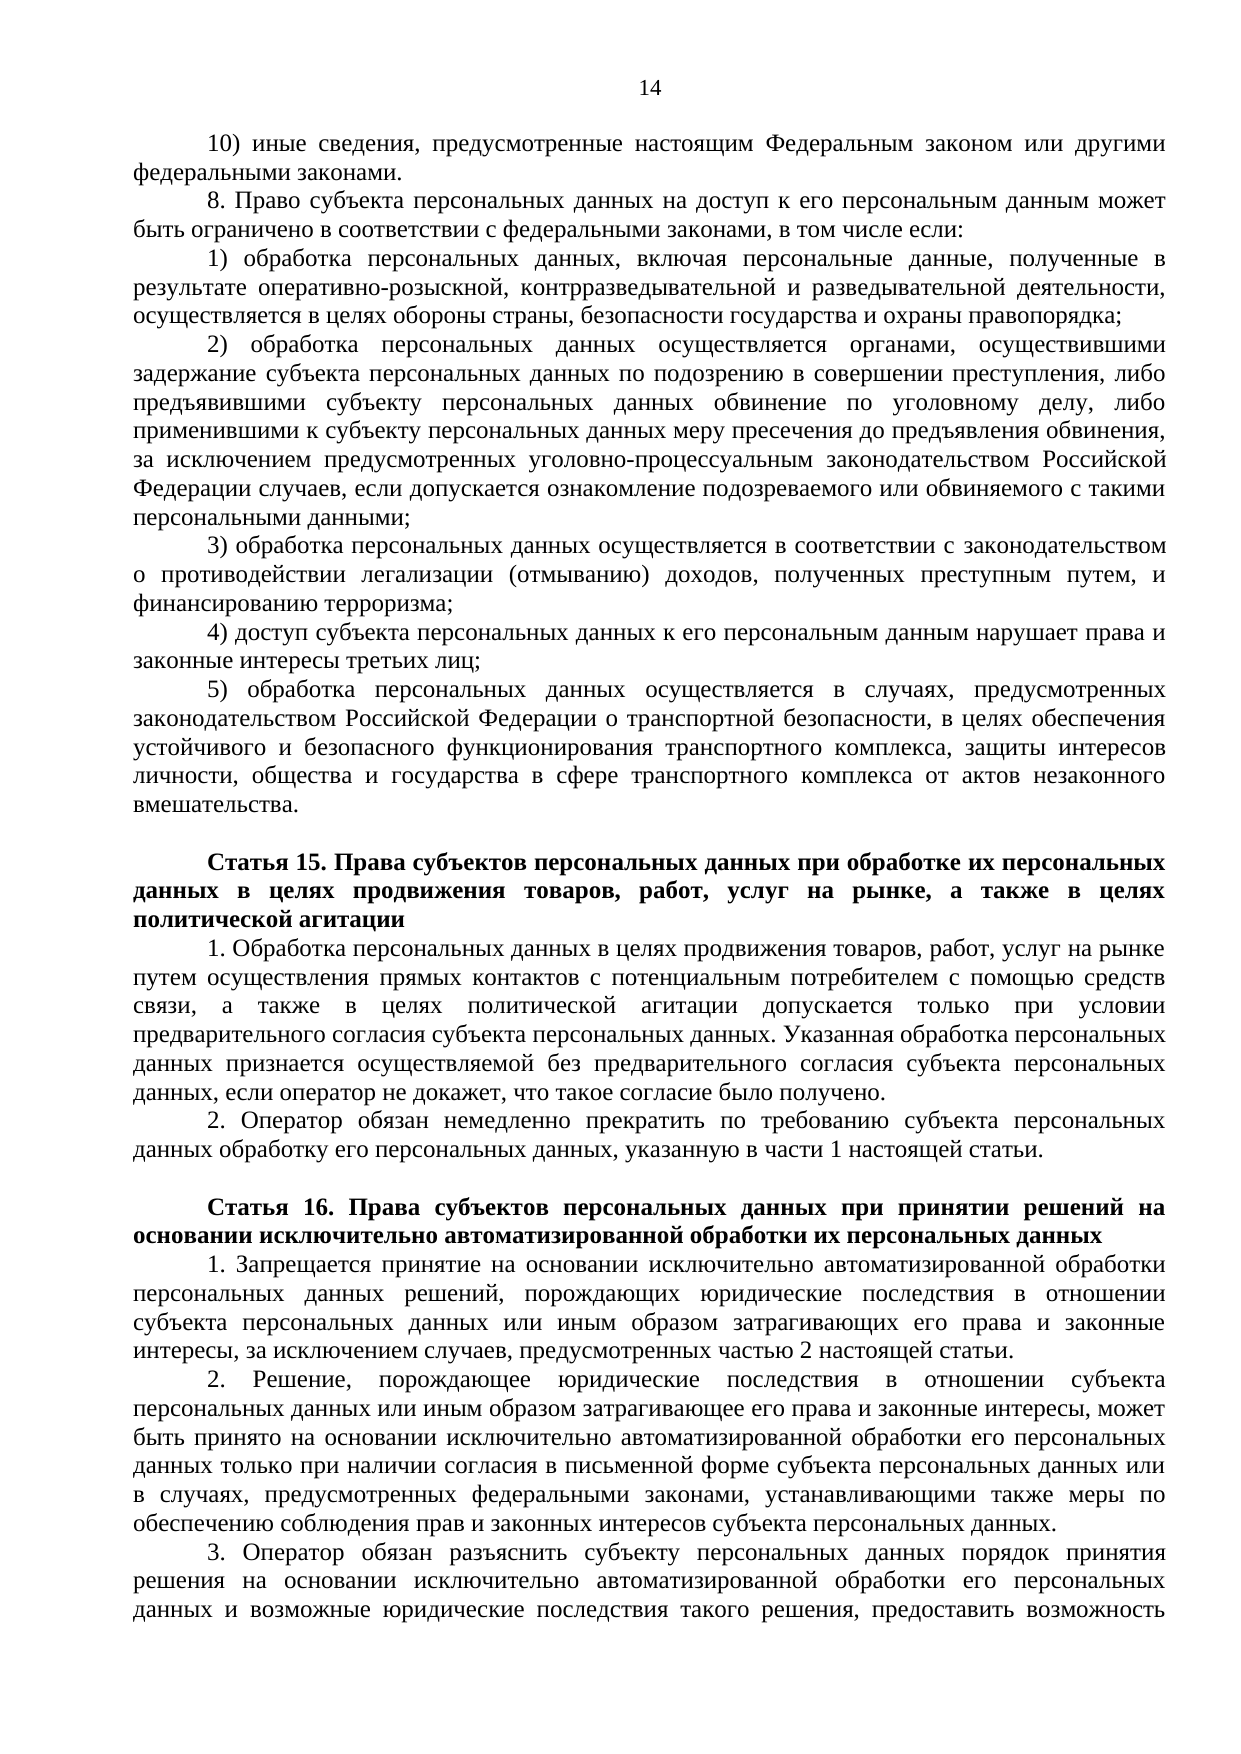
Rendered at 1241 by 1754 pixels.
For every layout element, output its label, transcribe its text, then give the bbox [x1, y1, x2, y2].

text 3) обработка персональных данных осуществляется в соответствии с законодательством о противодействии легализации (отмыванию) доходов, полученных преступным путем, и финансированию терроризма; [133, 531, 1167, 617]
text 1. Запрещается принятие на основании исключительно автоматизированной обработки персональных данных решений, порождающих юридические последствия в отношении субъекта персональных данных или иным образом затрагивающих его права и законные интересы, за исключением случаев, предусмотренных частью 2 настоящей статьи. [133, 1249, 1167, 1364]
text 5) обработка персональных данных осуществляется в случаях, предусмотренных законодательством Российской Федерации о транспортной безопасности, в целях обеспечения устойчивого и безопасного функционирования транспортного комплекса, защиты интересов личности, общества и государства в сфере транспортного комплекса от актов незаконного вмешательства. [133, 674, 1167, 818]
title Статья 16. Права субъектов персональных данных при принятии решений на основании исключительно автоматизированной обработки их персональных данных [133, 1192, 1167, 1249]
text 1. Обработка персональных данных в целях продвижения товаров, работ, услуг на рынке путем осуществления прямых контактов с потенциальным потребителем с помощью средств связи, а также в целях политической агитации допускается только при условии предварительного согласия субъекта персональных данных. Указанная обработка персональных данных признается осуществляемой без предварительного согласия субъекта персональных данных, если оператор не докажет, что такое согласие было получено. [133, 933, 1167, 1106]
text 8. Право субъекта персональных данных на доступ к его персональным данным может быть ограничено в соответствии с федеральными законами, в том числе если: [133, 186, 1167, 243]
text 2. Решение, порождающее юридические последствия в отношении субъекта персональных данных или иным образом затрагивающее его права и законные интересы, может быть принято на основании исключительно автоматизированной обработки его персональных данных только при наличии согласия в письменной форме субъекта персональных данных или в случаях, предусмотренных федеральными законами, устанавливающими также меры по обеспечению соблюдения прав и законных интересов субъекта персональных данных. [133, 1364, 1167, 1537]
title Статья 15. Права субъектов персональных данных при обработке их персональных данных в целях продвижения товаров, работ, услуг на рынке, а также в целях политической агитации [133, 847, 1167, 933]
text 2) обработка персональных данных осуществляется органами, осуществившими задержание субъекта персональных данных по подозрению в совершении преступления, либо предъявившими субъекту персональных данных обвинение по уголовному делу, либо применившими к субъекту персональных данных меру пресечения до предъявления обвинения, за исключением предусмотренных уголовно-процессуальным законодательством Российской Федерации случаев, если допускается ознакомление подозреваемого или обвиняемого с такими персональными данными; [133, 329, 1167, 531]
text 2. Оператор обязан немедленно прекратить по требованию субъекта персональных данных обработку его персональных данных, указанную в части 1 настоящей статьи. [133, 1106, 1167, 1163]
text 4) доступ субъекта персональных данных к его персональным данным нарушает права и законные интересы третьих лиц; [133, 617, 1167, 674]
text 10) иные сведения, предусмотренные настоящим Федеральным законом или другими федеральными законами. [133, 128, 1167, 186]
text 1) обработка персональных данных, включая персональные данные, полученные в результате оперативно-розыскной, контрразведывательной и разведывательной деятельности, осуществляется в целях обороны страны, безопасности государства и охраны правопорядка; [133, 243, 1167, 329]
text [133, 1537, 1167, 1623]
